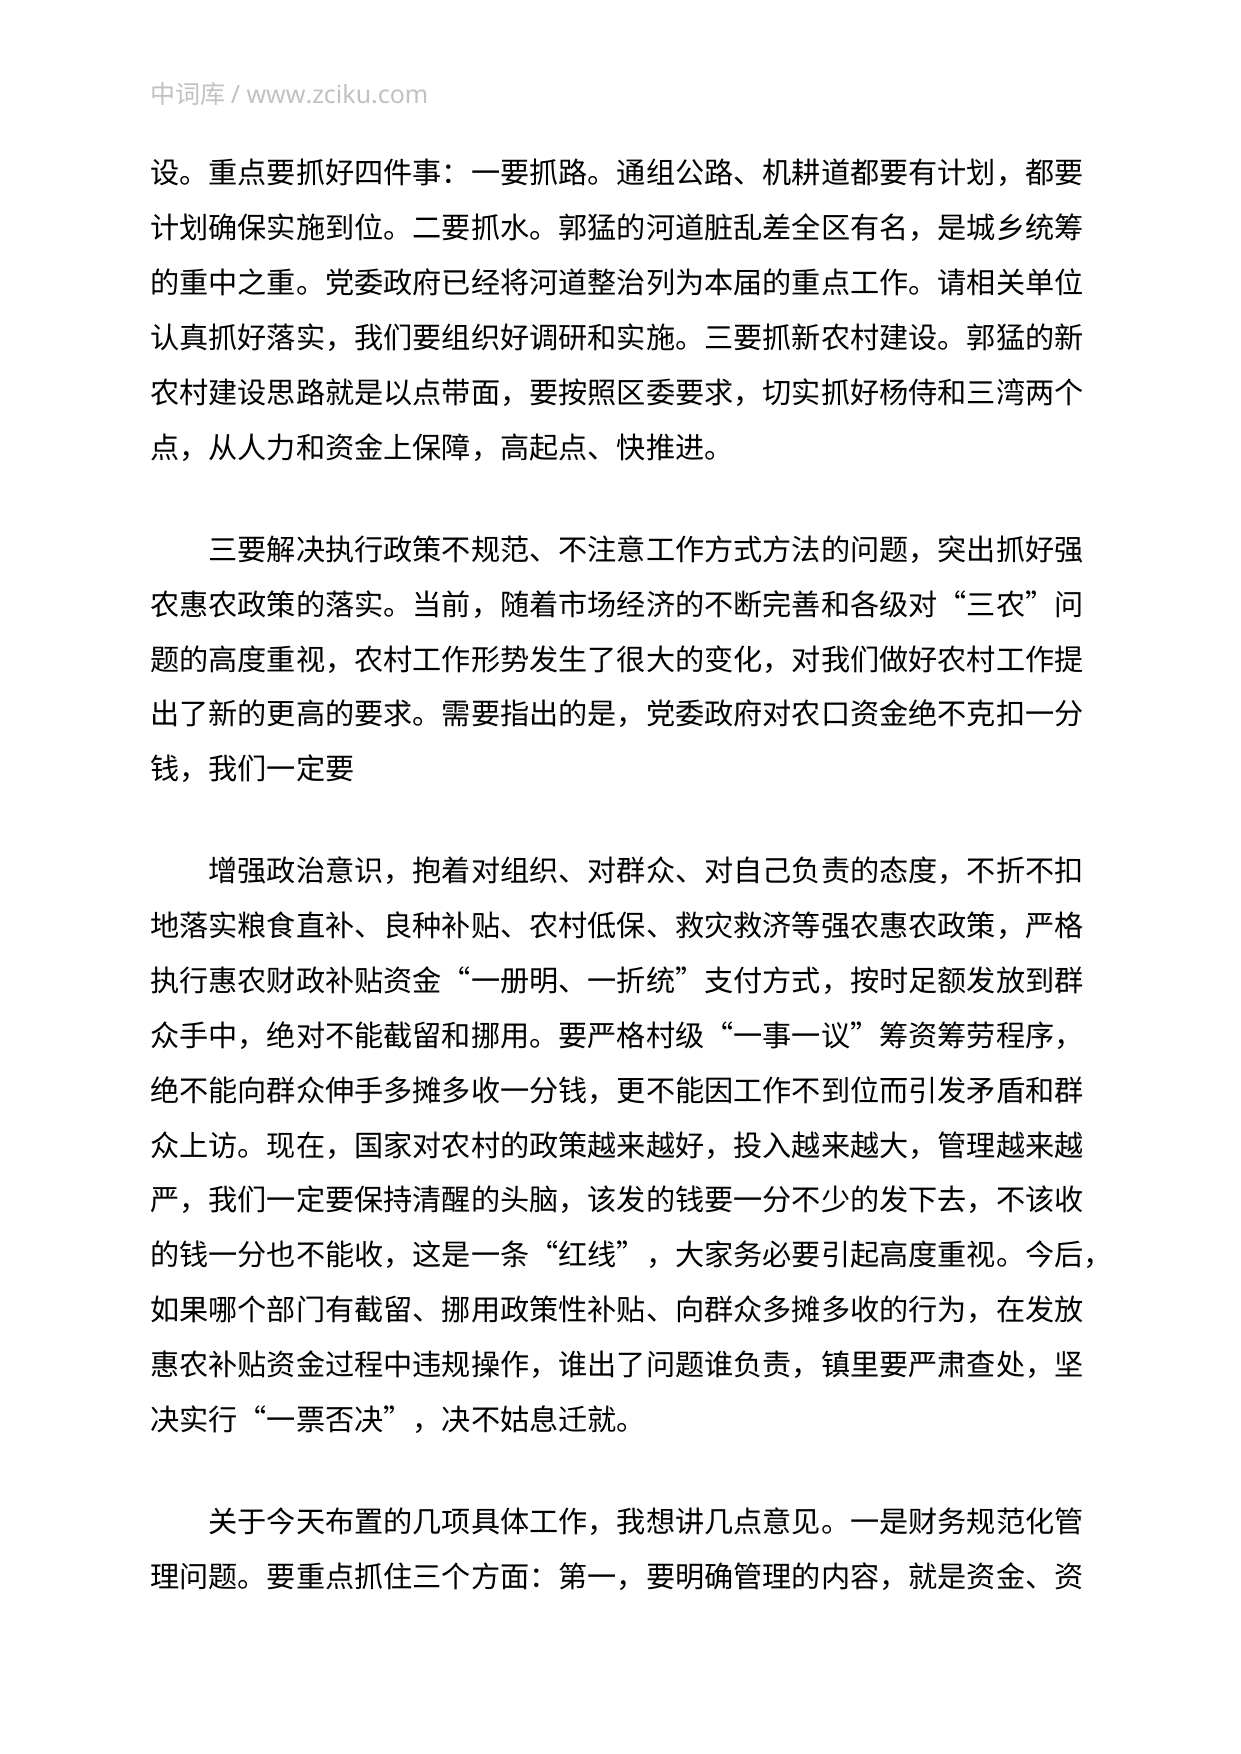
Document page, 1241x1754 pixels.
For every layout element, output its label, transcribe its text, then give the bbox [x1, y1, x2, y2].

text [150, 1498, 1090, 1596]
text 三要解决执行政策不规范、不注意工作方式方法的问题，突出抓好强农惠农政策的落实。当前，随着市场经济的不断完善和各级对“三农”问题的高度重视，农村工作形势发生了很大的变化，对我们做好农村工作提出了新的更高的要求。需要指出的是，党委政府对农口资金绝不克扣一分钱，我们一定要 [150, 526, 1090, 788]
text 增强政治意识，抱着对组织、对群众、对自己负责的态度，不折不扣地落实粮食直补、良种补贴、农村低保、救灾救济等强农惠农政策，严格执行惠农财政补贴资金“一册明、一折统”支付方式，按时足额发放到群众手中，绝对不能截留和挪用。要严格村级“一事一议”筹资筹劳程序，绝不能向群众伸手多摊多收一分钱，更不能因工作不到位而引发矛盾和群众上访。现在，国家对农村的政策越来越好，投入越来越大，管理越来越严，我们一定要保持清醒的头脑，该发的钱要一分不少的发下去，不该收的钱一分也不能收，这是一条“红线”，大家务必要引起高度重视。今后，如果哪个部门有截留、挪用政策性补贴、向群众多摊多收的行为，在发放惠农补贴资金过程中违规操作，谁出了问题谁负责，镇里要严肃查处，坚决实行“一票否决”，决不姑息迁就。 [150, 848, 1090, 1439]
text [150, 150, 1090, 467]
